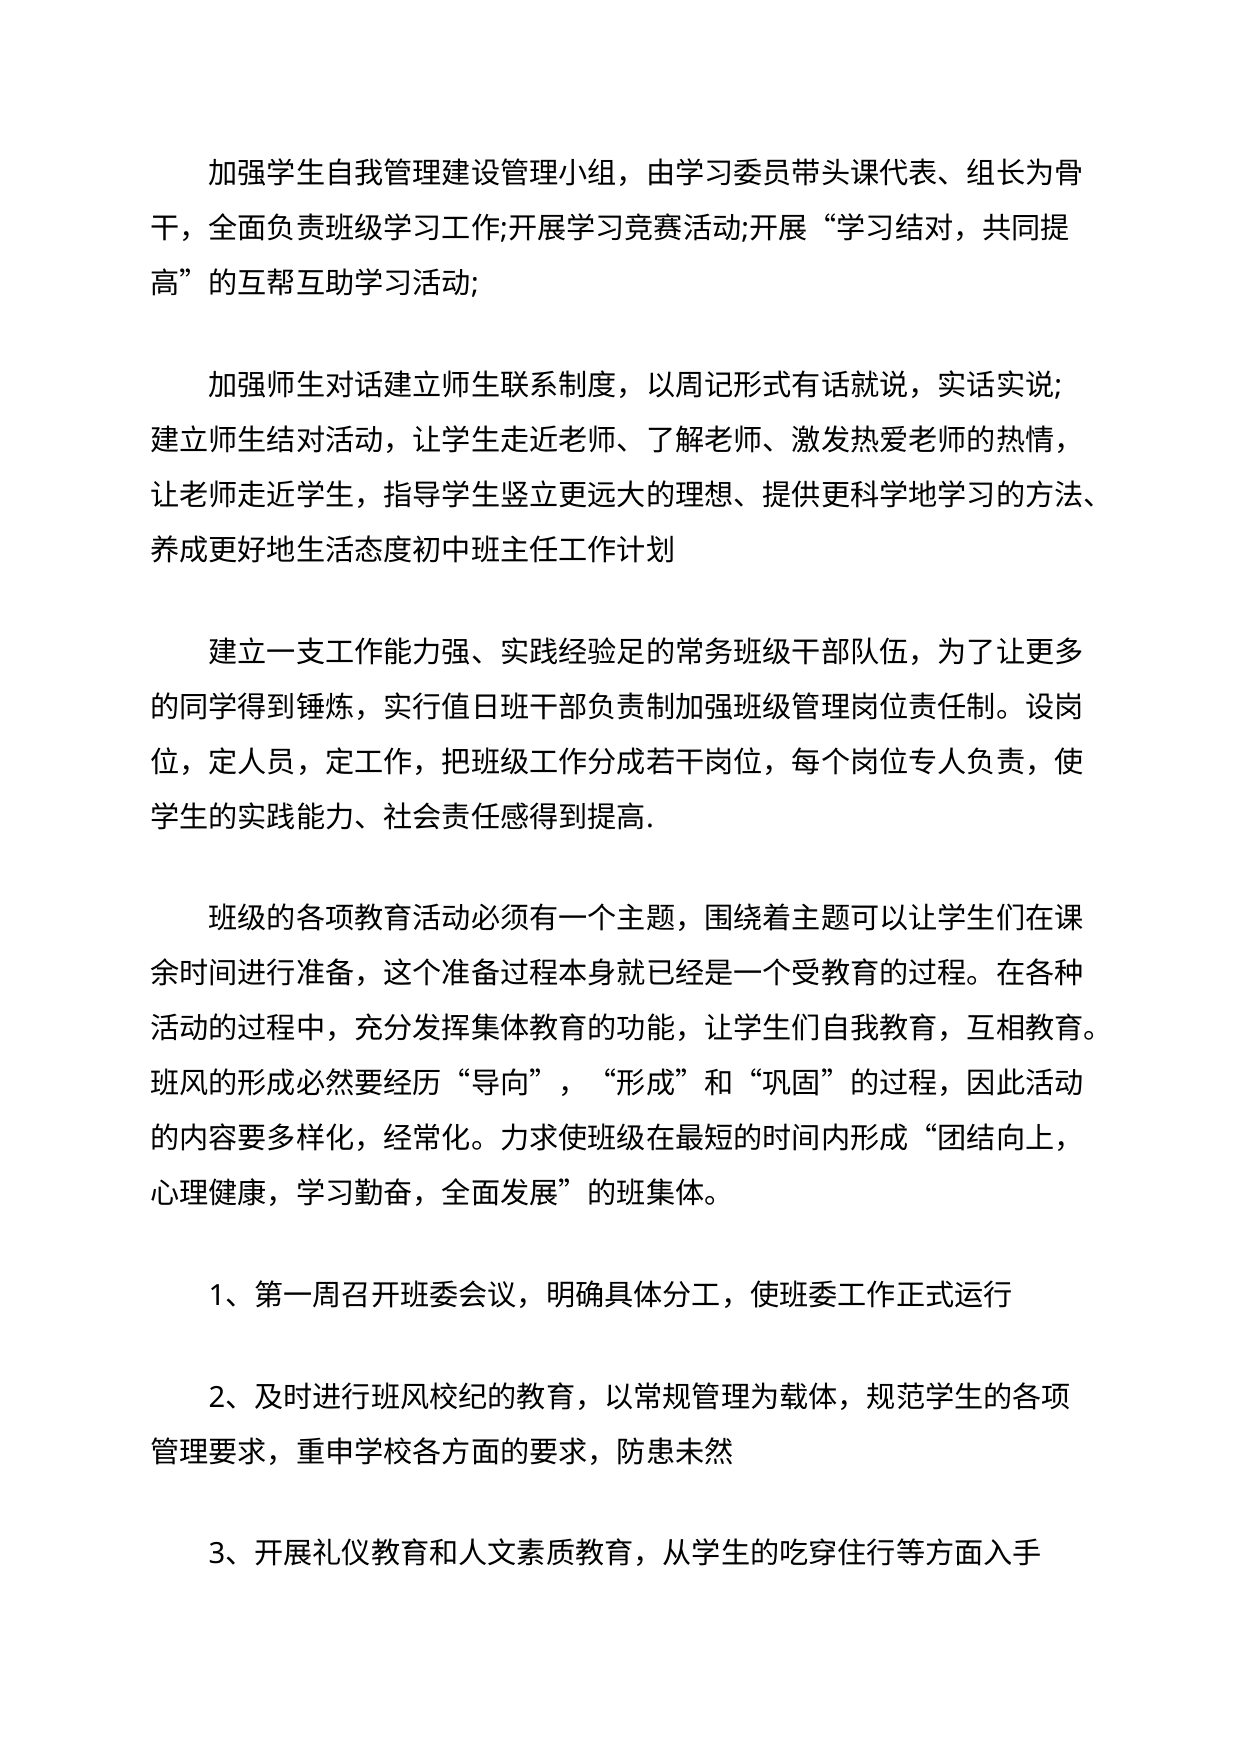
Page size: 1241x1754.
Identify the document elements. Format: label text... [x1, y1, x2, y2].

text 班级的各项教育活动必须有一个主题，围绕着主题可以让学生们在课余时间进行准备，这个准备过程本身就已经是一个受教育的过程。在各种活动的过程中，充分发挥集体教育的功能，让学生们自我教育，互相教育。班风的形成必然要经历“导向”，“形成”和“巩固”的过程，因此活动的内容要多样化，经常化。力求使班级在最短的时间内形成“团结向上，心理健康，学习勤奋，全面发展”的班集体。 [150, 895, 1090, 1212]
text 2、及时进行班风校纪的教育，以常规管理为载体，规范学生的各项管理要求，重申学校各方面的要求，防患未然 [150, 1373, 1090, 1471]
text 建立一支工作能力强、实践经验足的常务班级干部队伍，为了让更多的同学得到锤炼，实行值日班干部负责制加强班级管理岗位责任制。设岗位，定人员，定工作，把班级工作分成若干岗位，每个岗位专人负责，使学生的实践能力、社会责任感得到提高. [150, 628, 1090, 836]
text 加强学生自我管理建设管理小组，由学习委员带头课代表、组长为骨干，全面负责班级学习工作;开展学习竞赛活动;开展“学习结对，共同提高”的互帮互助学习活动; [150, 150, 1090, 302]
text 3、开展礼仪教育和人文素质教育，从学生的吃穿住行等方面入手 [150, 1530, 1090, 1572]
text 加强师生对话建立师生联系制度，以周记形式有话就说，实话实说;建立师生结对活动，让学生走近老师、了解老师、激发热爱老师的热情，让老师走近学生，指导学生竖立更远大的理想、提供更科学地学习的方法、养成更好地生活态度初中班主任工作计划 [150, 362, 1090, 569]
text 1、第一周召开班委会议，明确具体分工，使班委工作正式运行 [150, 1271, 1090, 1314]
